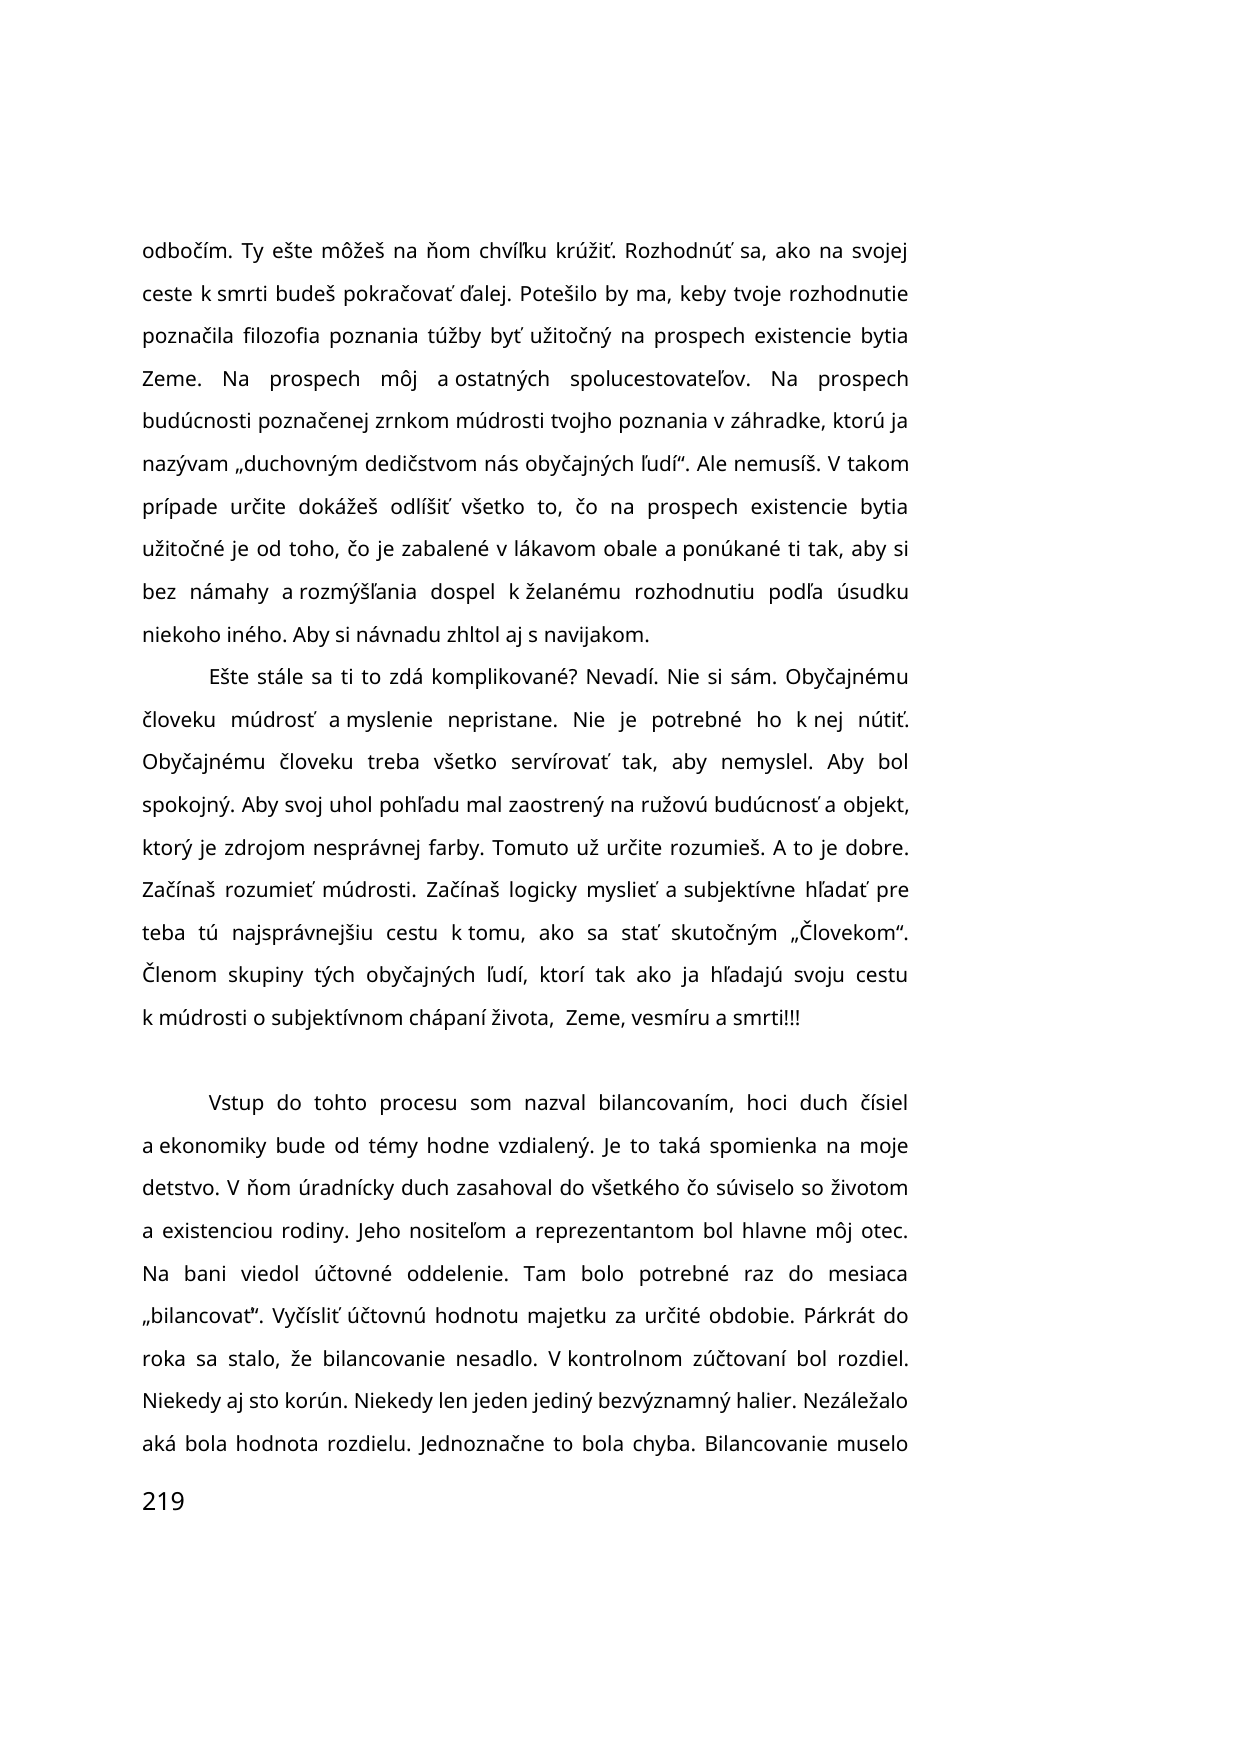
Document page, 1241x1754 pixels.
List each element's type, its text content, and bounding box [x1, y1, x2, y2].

text Ešte stále sa ti to zdá komplikované? Nevadí. Nie si sám. Obyčajnému človeku múdrosť a myslenie nepristane. Nie je potrebné ho k nej nútiť. Obyčajnému človeku treba všetko servírovať tak, aby nemyslel. Aby bol spokojný. Aby svoj uhol pohľadu mal zaostrený na ružovú budúcnosť a objekt, ktorý je zdrojom nesprávnej farby. Tomuto už určite rozumieš. A to je dobre. Začínaš rozumieť múdrosti. Začínaš logicky myslieť a subjektívne hľadať pre teba tú najsprávnejšiu cestu k tomu, ako sa stať skutočným „Človekom“. Členom skupiny tých obyčajných ľudí, ktorí tak ako ja hľadajú svoju cestu k múdrosti o subjektívnom chápaní života, Zeme, vesmíru a smrti!!! [142, 662, 909, 1032]
